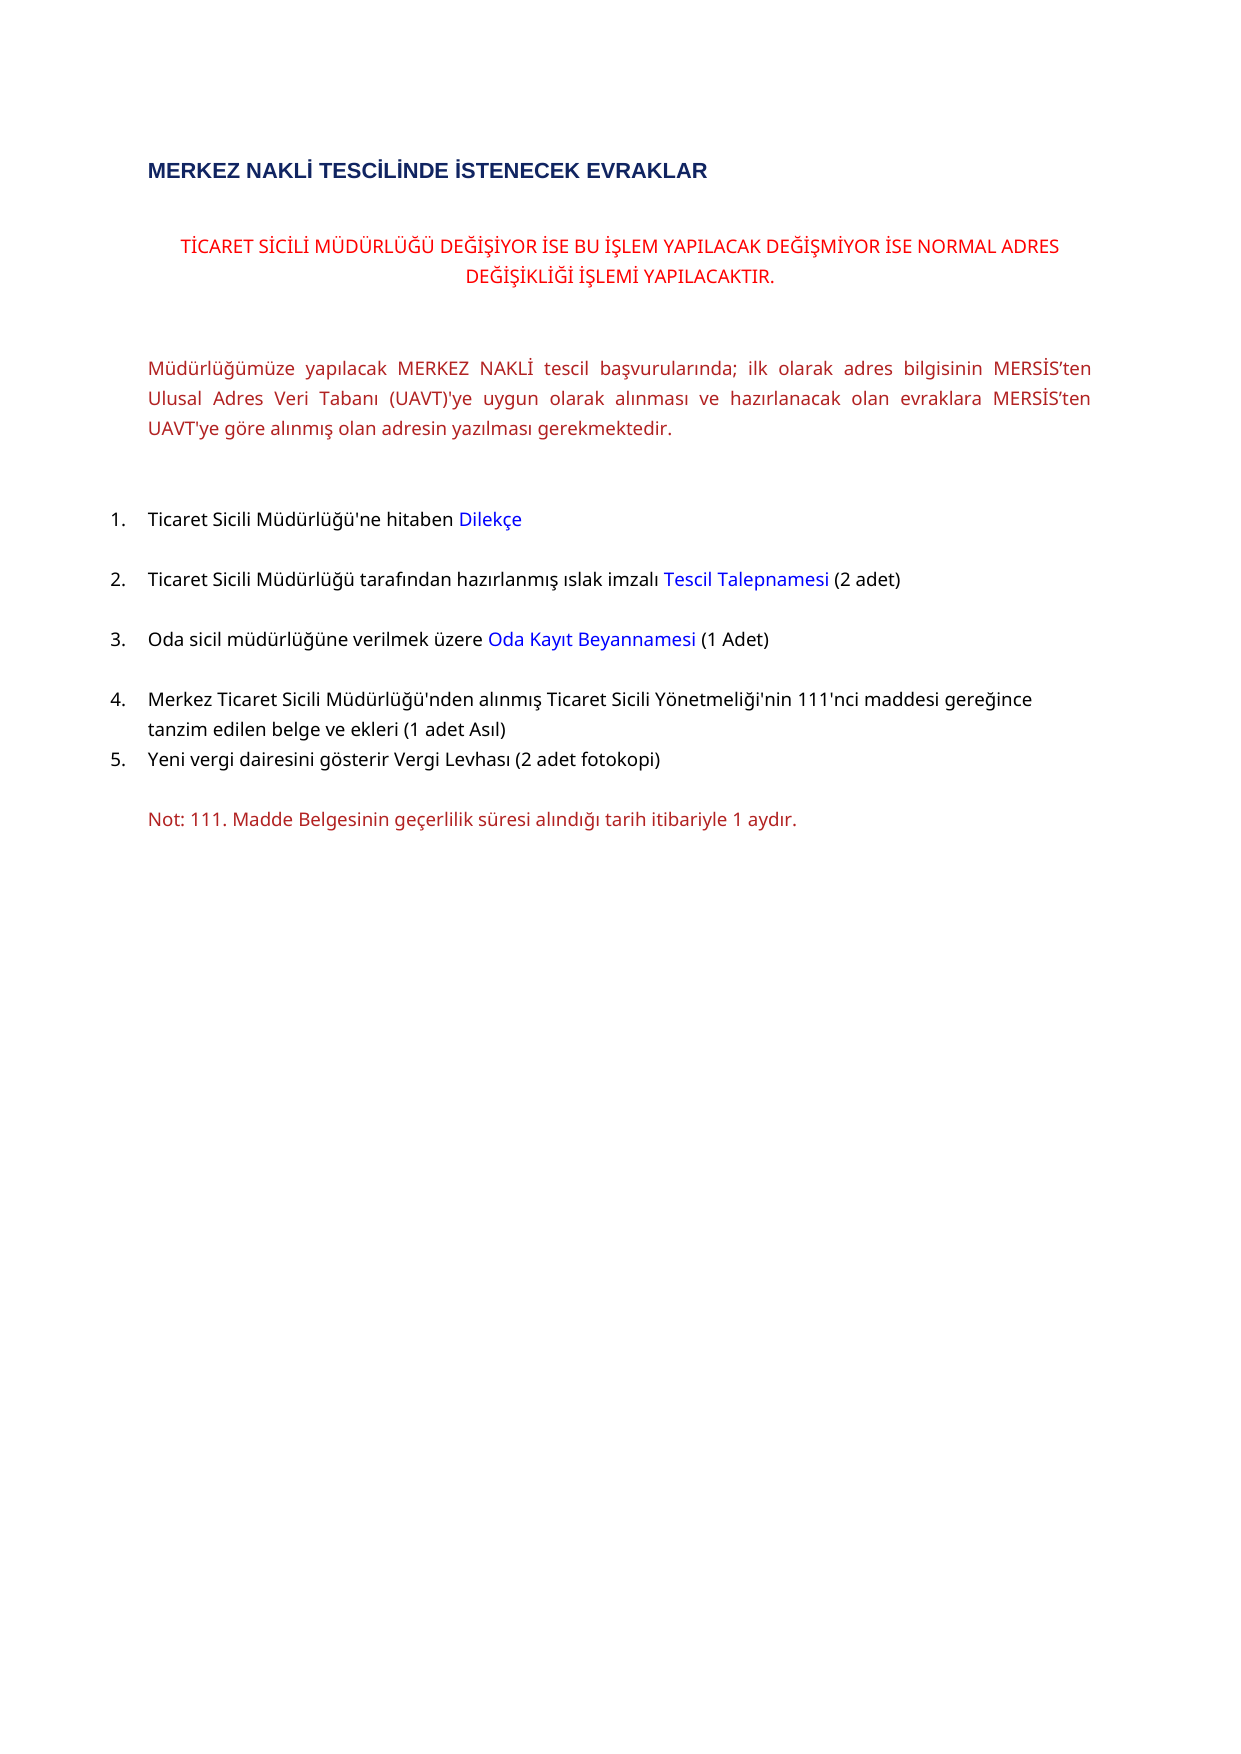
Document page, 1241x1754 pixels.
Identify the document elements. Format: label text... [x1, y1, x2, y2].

text Müdürlüğümüze yapılacak MERKEZ NAKLİ tescil başvurularında; ilk olarak adres bilgisinin MERSİS’ten Ulusal Adres Veri Tabanı (UAVT)'ye uygun olarak alınması ve hazırlanacak olan evraklara MERSİS’ten UAVT'ye göre alınmış olan adresin yazılması gerekmektedir. [148, 350, 1093, 440]
list Yeni vergi dairesini gösterir Vergi Levhası (2 adet fotokopi) Not: 111. Madde Belgesinin geçerlilik süresi alındığı tarih itibariyle 1 aydır. [110, 742, 1093, 832]
list Ticaret Sicili Müdürlüğü tarafından hazırlanmış ıslak imzalı Tescil Talepnamesi (2 adet) [110, 562, 1093, 622]
list Ticaret Sicili Müdürlüğü'ne hitaben Dilekçe [110, 502, 1093, 562]
list Merkez Ticaret Sicili Müdürlüğü'nden alınmış Ticaret Sicili Yönetmeliği'nin 111'nci maddesi gereğince tanzim edilen belge ve ekleri (1 adet Asıl) [110, 682, 1093, 742]
list Oda sicil müdürlüğüne verilmek üzere Oda Kayıt Beyannamesi (1 Adet) [110, 622, 1093, 682]
text MERKEZ NAKLİ TESCİLİNDE İSTENECEK EVRAKLAR [148, 148, 1093, 183]
text TİCARET SİCİLİ MÜDÜRLÜĞÜ DEĞİŞİYOR İSE BU İŞLEM YAPILACAK DEĞİŞMİYOR İSE NORMAL ADRES DEĞİŞİKLİĞİ İŞLEMİ YAPILACAKTIR. [148, 229, 1093, 289]
